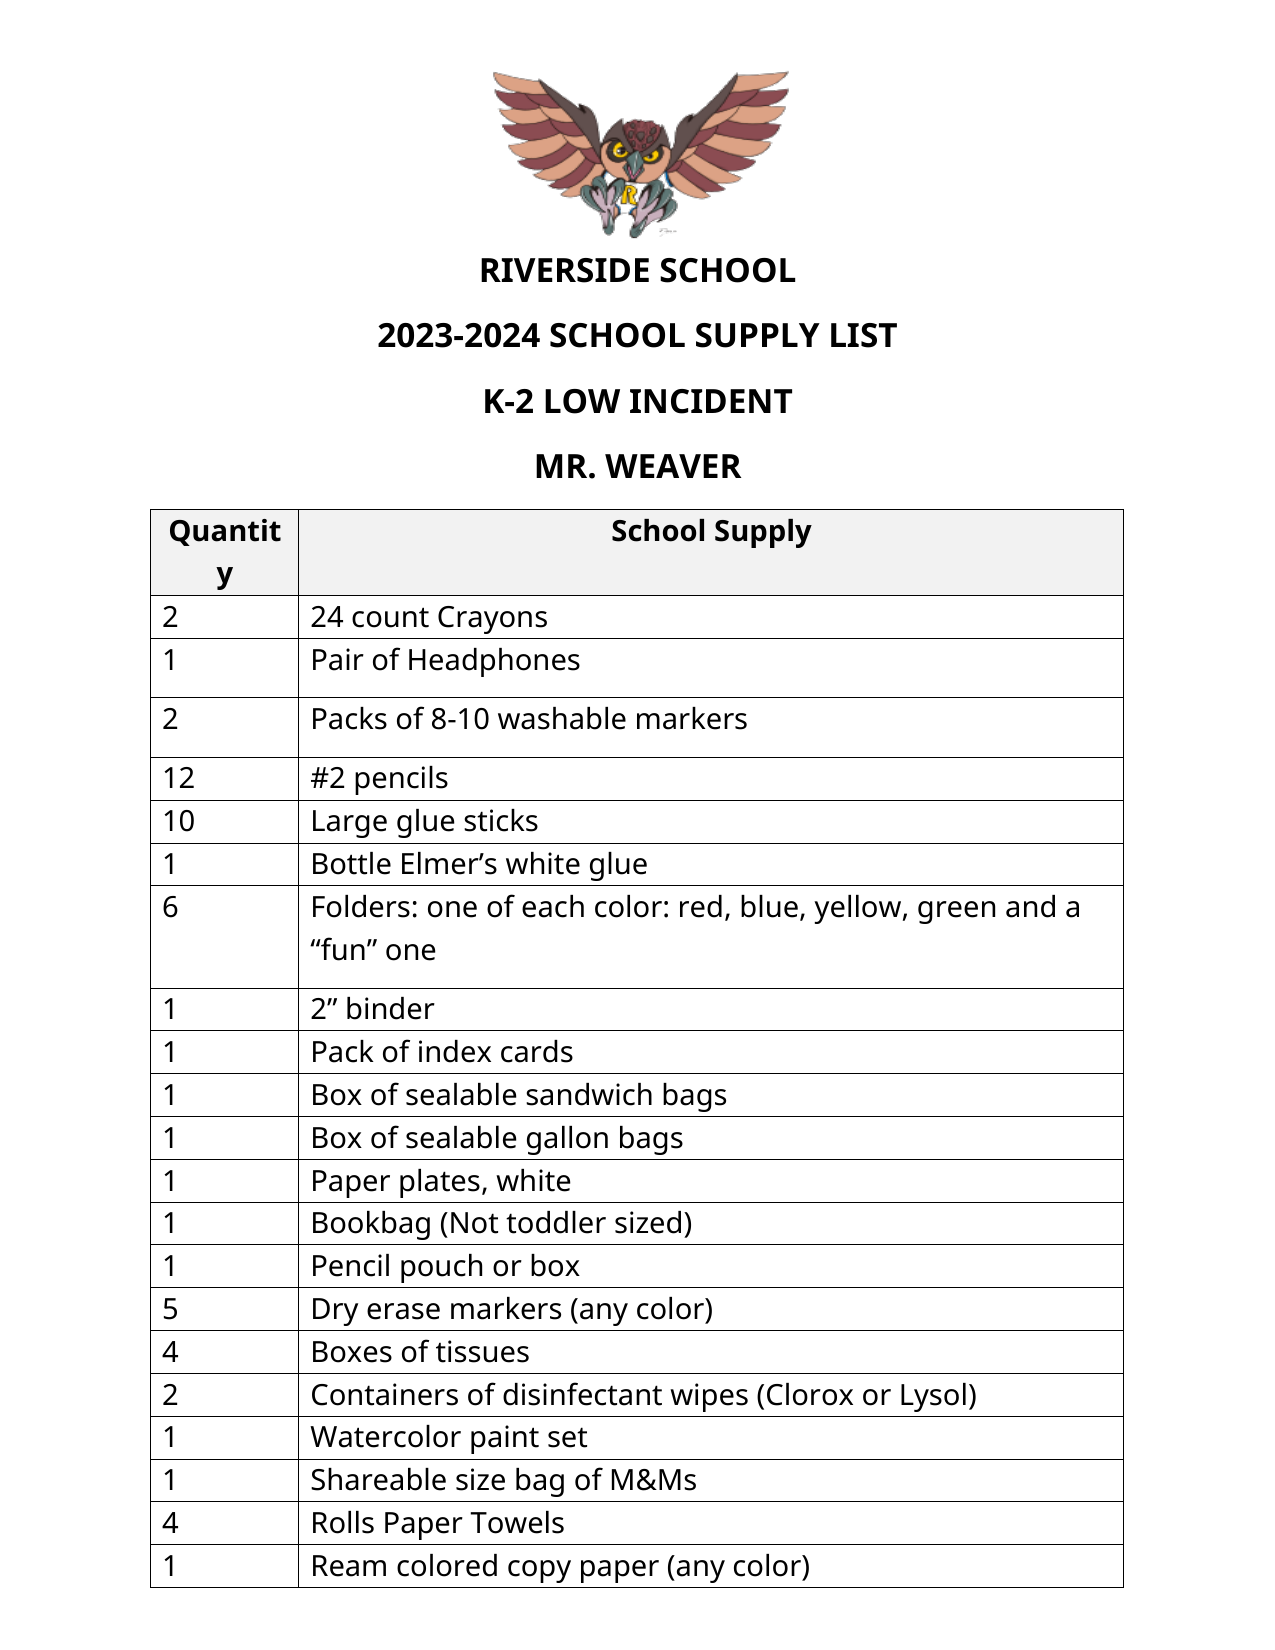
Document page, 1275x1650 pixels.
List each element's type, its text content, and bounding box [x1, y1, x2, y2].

table_cell 24 count Crayons [299, 596, 1123, 638]
table_cell Ream colored copy paper (any color) [299, 1545, 1123, 1587]
table_cell 5 [151, 1288, 298, 1330]
table_cell 1 [151, 844, 298, 885]
table_cell 1 [151, 1545, 298, 1587]
table_cell 1 [151, 1117, 298, 1159]
table_cell 12 [151, 758, 298, 799]
table_cell Folders: one of each color: red, blue, yellow, green and a “fun” one [299, 886, 1123, 987]
table_cell Containers of disinfectant wipes (Clorox or Lysol) [299, 1374, 1123, 1416]
table_cell #2 pencils [299, 758, 1123, 799]
table_cell Dry erase markers (any color) [299, 1288, 1123, 1330]
table_cell 1 [151, 1460, 298, 1501]
table_cell Rolls Paper Towels [299, 1502, 1123, 1544]
table_cell 1 [151, 1203, 298, 1244]
table_cell Boxes of tissues [299, 1331, 1123, 1373]
table_cell 4 [151, 1331, 298, 1373]
table_cell Box of sealable gallon bags [299, 1117, 1123, 1159]
table_cell Pencil pouch or box [299, 1245, 1123, 1287]
table_header School Supply [299, 510, 1123, 595]
table_cell Shareable size bag of M&Ms [299, 1460, 1123, 1501]
table_cell Packs of 8-10 washable markers [299, 698, 1123, 757]
table_cell Bookbag (Not toddler sized) [299, 1203, 1123, 1244]
table_cell Paper plates, white [299, 1160, 1123, 1202]
text 2023-2024 SCHOOL SUPPLY LIST [150, 312, 1125, 357]
table_cell 2” binder [299, 989, 1123, 1030]
table_header Quantity [151, 510, 298, 595]
text K-2 LOW INCIDENT [150, 378, 1125, 423]
table_cell 1 [151, 1031, 298, 1073]
table_cell Box of sealable sandwich bags [299, 1074, 1123, 1116]
table_cell 2 [151, 698, 298, 757]
table_cell Pack of index cards [299, 1031, 1123, 1073]
table_cell Bottle Elmer’s white glue [299, 844, 1123, 885]
table_cell 6 [151, 886, 298, 987]
text MR. WEAVER [150, 443, 1125, 489]
table_cell 10 [151, 801, 298, 842]
table_cell 2 [151, 596, 298, 638]
table_cell 1 [151, 1160, 298, 1202]
table_cell 1 [151, 1417, 298, 1458]
table_cell 1 [151, 1245, 298, 1287]
text RIVERSIDE SCHOOL [150, 60, 1125, 292]
table_cell 4 [151, 1502, 298, 1544]
table_cell Large glue sticks [299, 801, 1123, 842]
table_cell 1 [151, 639, 298, 697]
table_cell 2 [151, 1374, 298, 1416]
table_cell Watercolor paint set [299, 1417, 1123, 1458]
table_cell Pair of Headphones [299, 639, 1123, 697]
table_cell 1 [151, 1074, 298, 1116]
table_cell 1 [151, 989, 298, 1030]
